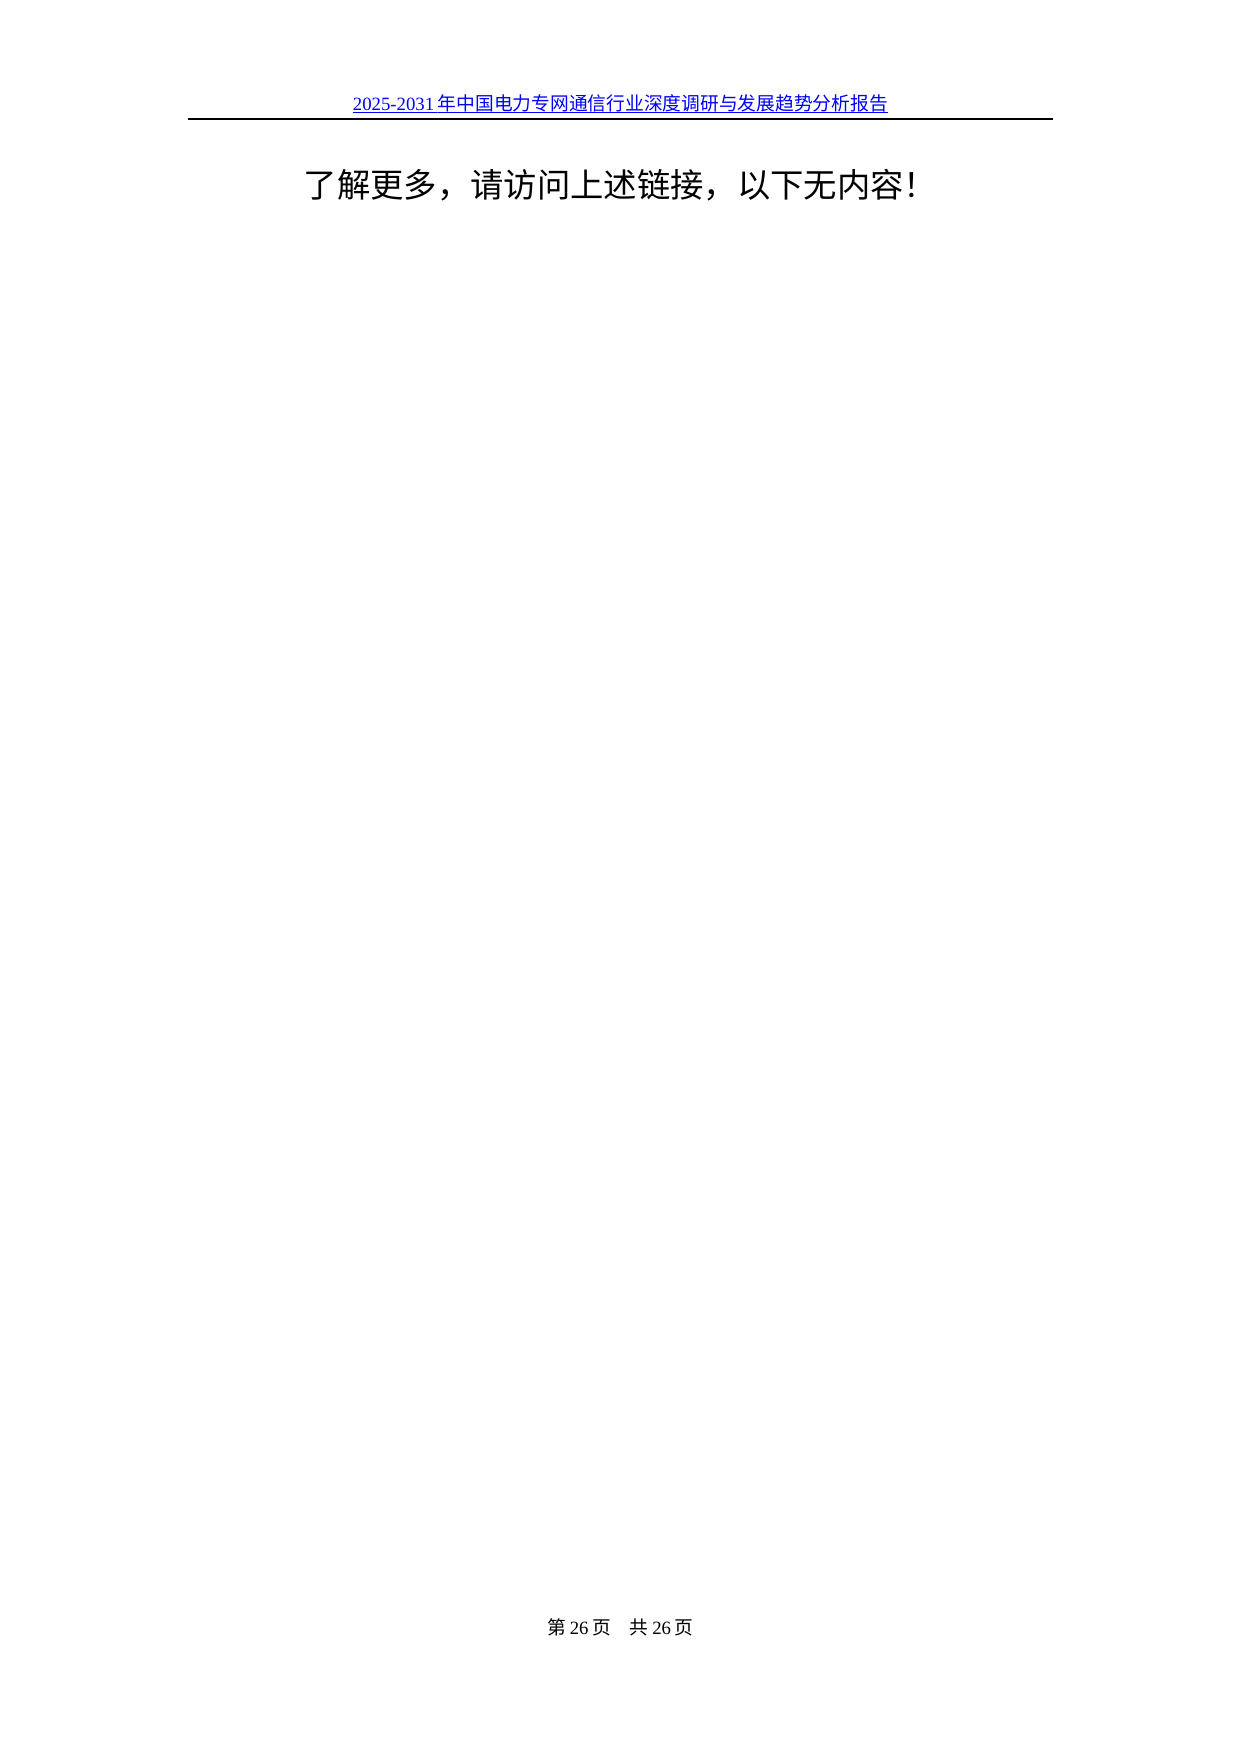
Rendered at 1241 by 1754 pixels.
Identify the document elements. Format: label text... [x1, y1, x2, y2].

title 了解更多，请访问上述链接，以下无内容！ [187, 150, 1053, 215]
